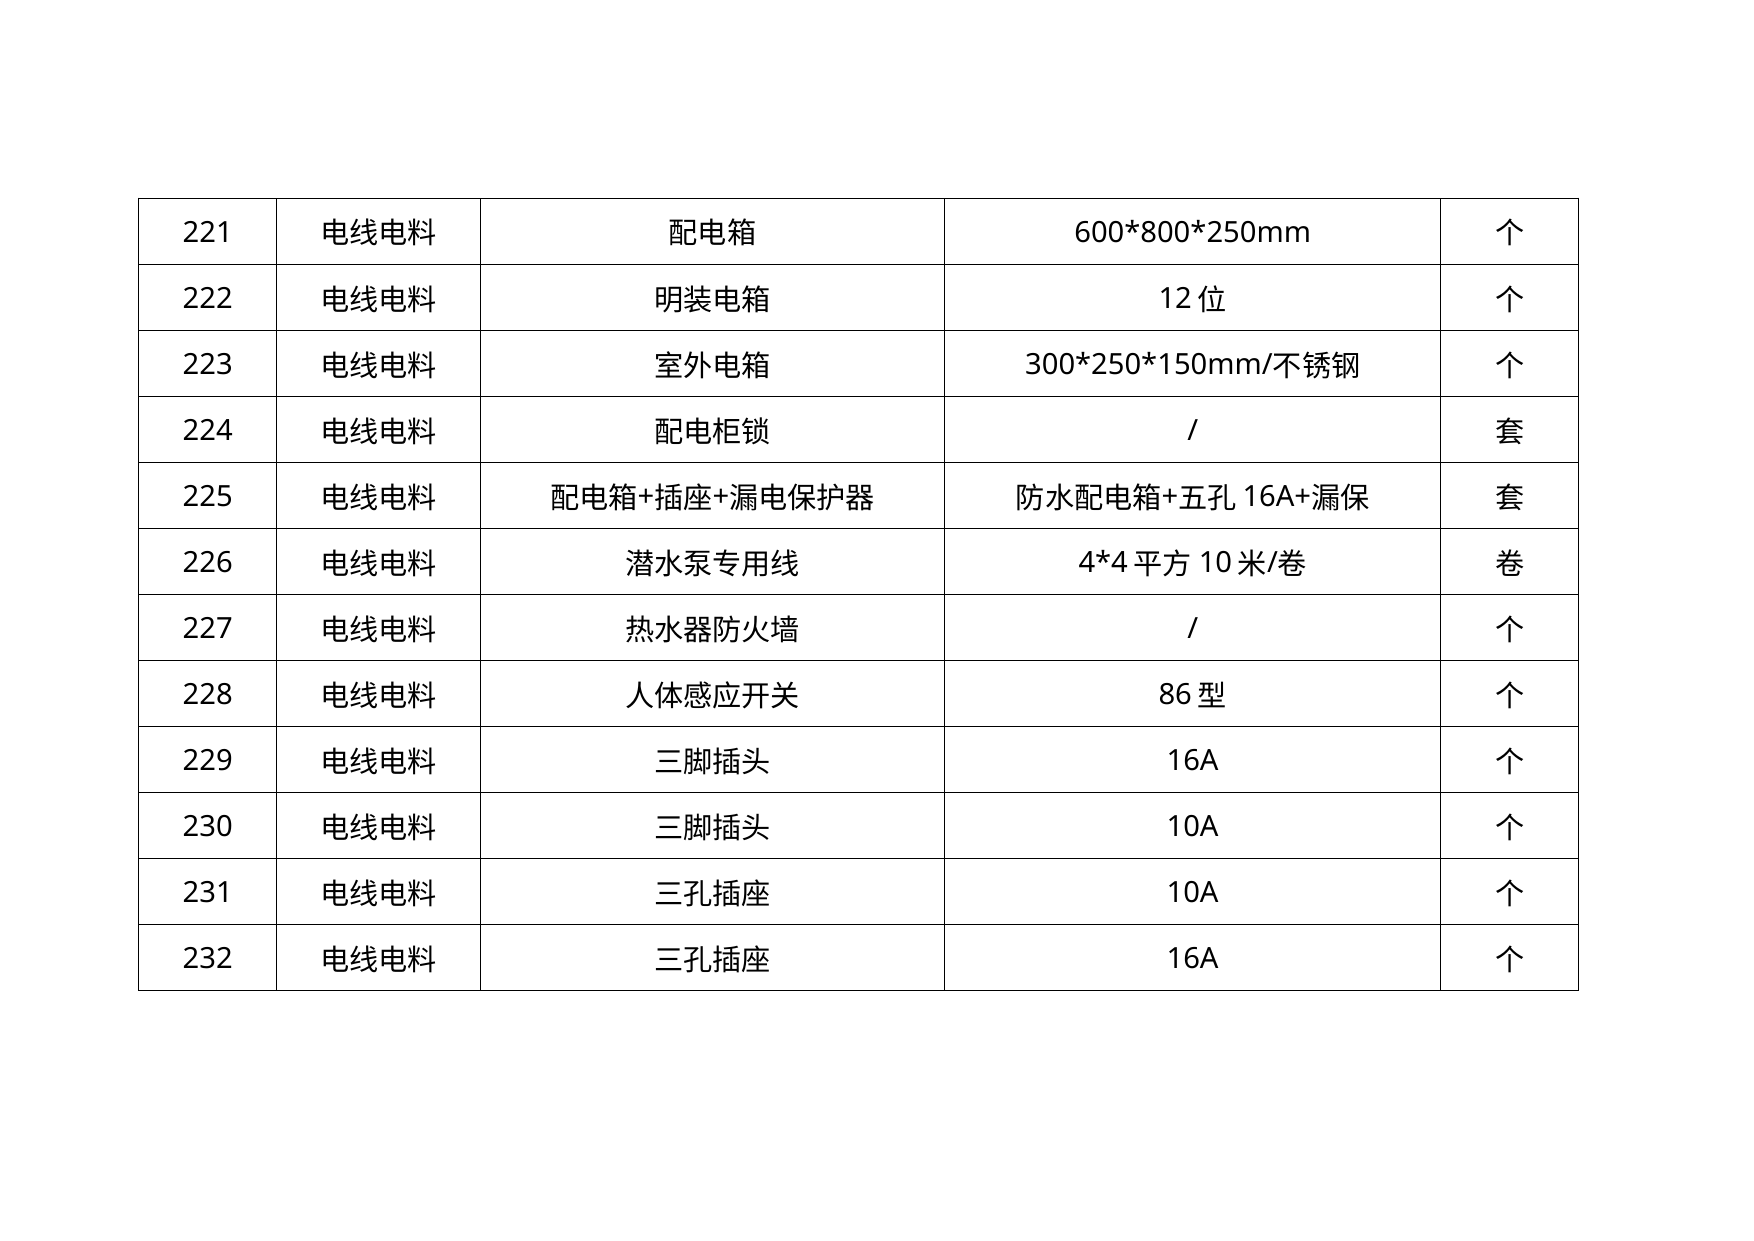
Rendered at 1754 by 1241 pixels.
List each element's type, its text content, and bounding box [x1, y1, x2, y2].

table_cell 三脚插头 [481, 793, 944, 858]
table_cell 电线电料 [277, 463, 480, 528]
table_cell 防水配电箱+五孔16A+漏保 [945, 463, 1440, 528]
table_cell 86型 [945, 661, 1440, 726]
table_cell / [945, 595, 1440, 660]
table_cell 人体感应开关 [481, 661, 944, 726]
table_cell 个 [1441, 199, 1578, 264]
table_cell 16A [945, 727, 1440, 792]
table_cell 电线电料 [277, 265, 480, 330]
table_cell 226 [139, 529, 276, 594]
table_cell 潜水泵专用线 [481, 529, 944, 594]
table_cell 10A [945, 793, 1440, 858]
table_cell 224 [139, 397, 276, 462]
table_cell 室外电箱 [481, 331, 944, 396]
table_cell 600*800*250mm [945, 199, 1440, 264]
table_cell 228 [139, 661, 276, 726]
table_cell 三孔插座 [481, 859, 944, 924]
table_cell 三孔插座 [481, 925, 944, 990]
table_cell 电线电料 [277, 331, 480, 396]
table_cell 221 [139, 199, 276, 264]
table_cell 个 [1441, 661, 1578, 726]
table_cell 明装电箱 [481, 265, 944, 330]
table_cell 个 [1441, 859, 1578, 924]
table_cell 个 [1441, 331, 1578, 396]
table_cell 个 [1441, 595, 1578, 660]
table_cell 电线电料 [277, 727, 480, 792]
table_cell 227 [139, 595, 276, 660]
table_cell 套 [1441, 397, 1578, 462]
table_cell 12位 [945, 265, 1440, 330]
table_cell 套 [1441, 463, 1578, 528]
table_cell 个 [1441, 793, 1578, 858]
table_cell 223 [139, 331, 276, 396]
table_cell 电线电料 [277, 397, 480, 462]
table_cell 配电箱 [481, 199, 944, 264]
table_cell 配电箱+插座+漏电保护器 [481, 463, 944, 528]
table_cell 230 [139, 793, 276, 858]
table_cell 个 [1441, 727, 1578, 792]
table_cell 个 [1441, 265, 1578, 330]
table_cell 225 [139, 463, 276, 528]
table_cell 卷 [1441, 529, 1578, 594]
table_cell 电线电料 [277, 793, 480, 858]
table_cell 232 [139, 925, 276, 990]
table_cell 电线电料 [277, 661, 480, 726]
table_cell 电线电料 [277, 859, 480, 924]
table_cell 三脚插头 [481, 727, 944, 792]
table_cell 300*250*150mm/不锈钢 [945, 331, 1440, 396]
table_cell 222 [139, 265, 276, 330]
table_cell 4*4平方 10米/卷 [945, 529, 1440, 594]
table_cell 229 [139, 727, 276, 792]
table_cell 配电柜锁 [481, 397, 944, 462]
table_cell 16A [945, 925, 1440, 990]
table_cell 个 [1441, 925, 1578, 990]
table_cell 电线电料 [277, 199, 480, 264]
table_cell 电线电料 [277, 529, 480, 594]
table_cell 10A [945, 859, 1440, 924]
table_cell 电线电料 [277, 925, 480, 990]
table_cell 电线电料 [277, 595, 480, 660]
table_cell 热水器防火墙 [481, 595, 944, 660]
table_cell / [945, 397, 1440, 462]
table_cell 231 [139, 859, 276, 924]
